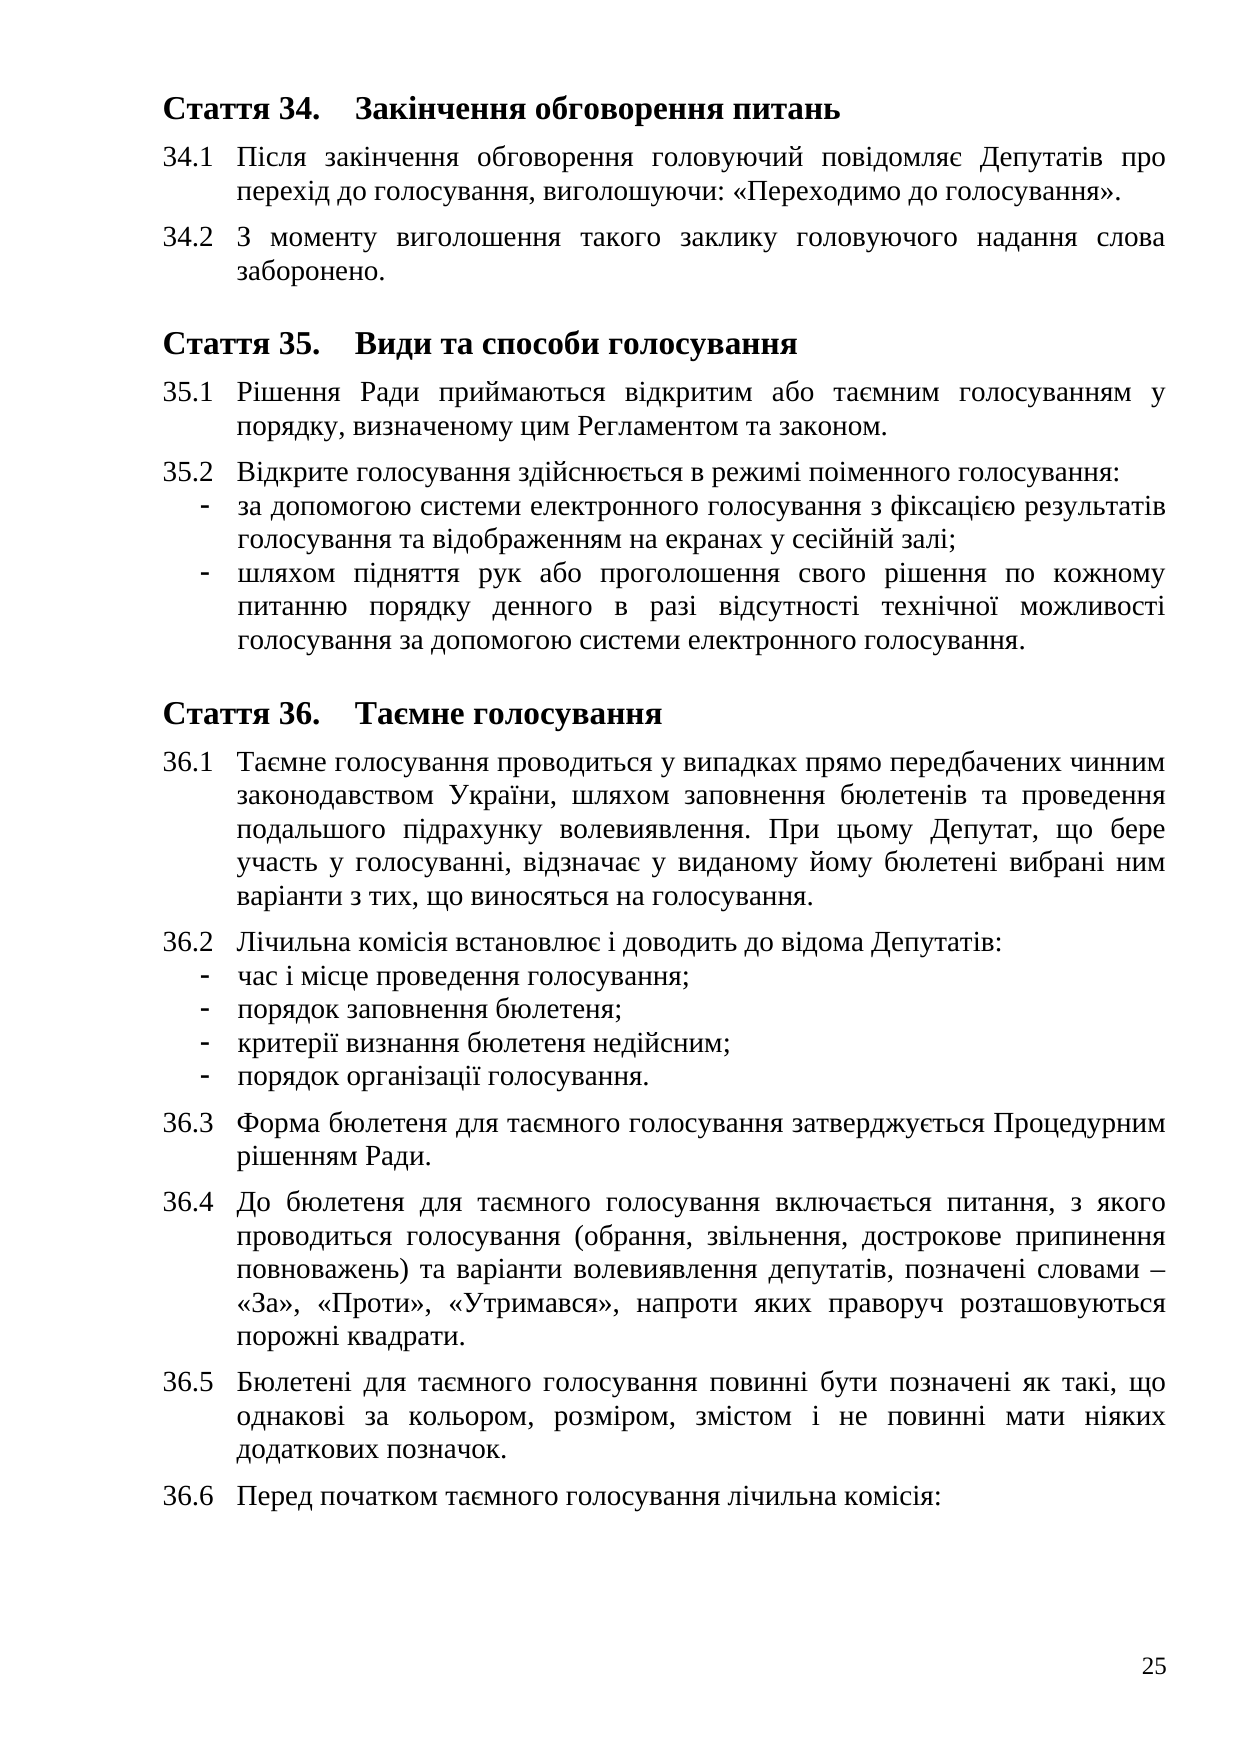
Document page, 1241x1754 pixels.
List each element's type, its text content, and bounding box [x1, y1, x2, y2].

subtitle Відкрите голосування здійснюється в режимі поіменного голосування: [162, 454, 1167, 488]
list час і місце проведення голосування; [200, 958, 1167, 991]
subtitle Перед початком таємного голосування лічильна комісія: [162, 1478, 1167, 1511]
list шляхом підняття рук або проголошення свого рішення по кожному питанню порядку денного в разі відсутності технічної можливості голосування за допомогою системи електронного голосування. [200, 555, 1167, 656]
subtitle Рішення Ради приймаються відкритим або таємним голосуванням у порядку, визначеному цим Регламентом та законом. [162, 374, 1167, 442]
subtitle Форма бюлетеня для таємного голосування затверджується Процедурним рішенням Ради. [162, 1105, 1167, 1172]
subtitle Види та способи голосування [162, 324, 1167, 362]
subtitle Лічильна комісія встановлює і доводить до відома Депутатів: [162, 924, 1167, 958]
subtitle З моменту виголошення такого заклику головуючого надання слова заборонено. [162, 219, 1167, 286]
list порядок заповнення бюлетеня; [200, 991, 1167, 1025]
subtitle Бюлетені для таємного голосування повинні бути позначені як такі, що однакові за кольором, розміром, змістом і не повинні мати ніяких додаткових позначок. [162, 1364, 1167, 1465]
subtitle Після закінчення обговорення головуючий повідомляє Депутатів про перехід до голосування, виголошуючи: «Переходимо до голосування». [162, 139, 1167, 207]
subtitle Таємне голосування [162, 693, 1167, 731]
subtitle Таємне голосування проводиться у випадках прямо передбачених чинним законодавством України, шляхом заповнення бюлетенів та проведення подальшого підрахунку волевиявлення. При цьому Депутат, що бере участь у голосуванні, відзначає у виданому йому бюлетені вибрані ним варіанти з тих, що виносяться на голосування. [162, 744, 1167, 912]
subtitle До бюлетеня для таємного голосування включається питання, з якого проводиться голосування (обрання, звільнення, дострокове припинення повноважень) та варіанти волевиявлення депутатів, позначені словами – «За», «Проти», «Утримався», напроти яких праворуч розташовуються порожні квадрати. [162, 1184, 1167, 1352]
list за допомогою системи електронного голосування з фіксацією результатів голосування та відображенням на екранах у сесійній залі; [200, 488, 1167, 555]
subtitle Закінчення обговорення питань [162, 89, 1167, 127]
list порядок організації голосування. [200, 1058, 1167, 1092]
list критерії визнання бюлетеня недійсним; [200, 1025, 1167, 1058]
